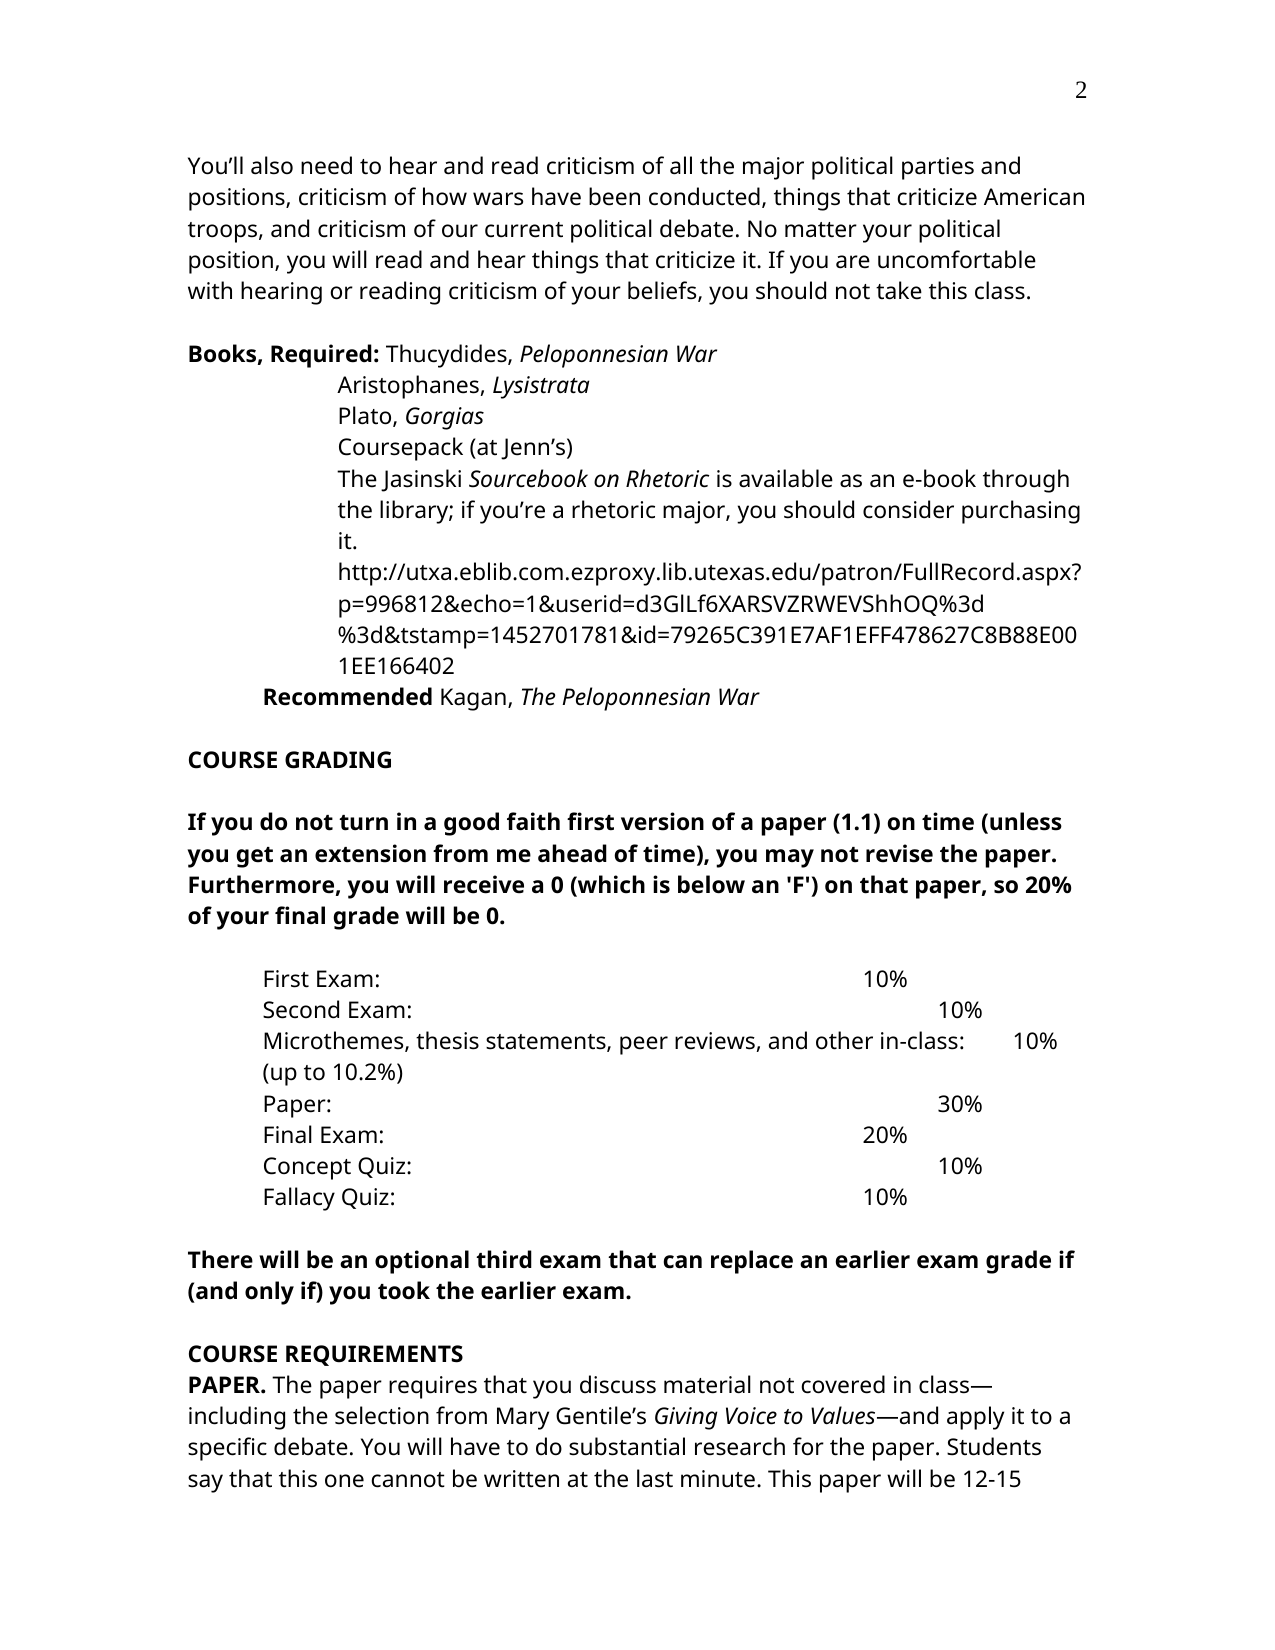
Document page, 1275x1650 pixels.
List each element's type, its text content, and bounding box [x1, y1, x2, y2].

text Recommended Kagan, The Peloponnesian War [262, 681, 1087, 712]
text Concept Quiz: 10% [262, 1150, 1087, 1181]
text Plato, Gorgias [337, 400, 1087, 431]
text Microthemes, thesis statements, peer reviews, and other in-class: 10% (up to 10.2%) [262, 1025, 1087, 1087]
text COURSE REQUIREMENTS [187, 1337, 1087, 1369]
text The Jasinski Sourcebook on Rhetoric is available as an e-book through the library; if you’re a rhetoric major, you should consider purchasing it. http://utxa.eblib.com.ezproxy.lib.utexas.edu/patron/FullRecord.aspx?p=996812&echo=1&userid=d3GlLf6XARSVZRWEVShhOQ%3d%3d&tstamp=1452701781&id=79265C391E7AF1EFF478627C8B88E001EE166402 [337, 462, 1087, 681]
text Aristophanes, Lysistrata [337, 369, 1087, 400]
text Final Exam: 20% [262, 1119, 1087, 1150]
text Fallacy Quiz: 10% [262, 1181, 1087, 1212]
text There will be an optional third exam that can replace an earlier exam grade if (and only if) you took the earlier exam. [187, 1244, 1087, 1306]
text Paper: 30% [262, 1087, 1087, 1119]
text First Exam: 10% [262, 962, 1087, 994]
text Coursepack (at Jenn’s) [337, 431, 1087, 462]
text COURSE GRADING [187, 744, 1087, 775]
text Books, Required: Thucydides, Peloponnesian War [187, 337, 1087, 369]
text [187, 1369, 1087, 1494]
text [187, 150, 1087, 306]
text If you do not turn in a good faith first version of a paper (1.1) on time (unless you get an extension from me ahead of time), you may not revise the paper. Furthermore, you will receive a 0 (which is below an 'F') on that paper, so 20% of your final grade will be 0. [187, 806, 1087, 931]
text Second Exam: 10% [262, 994, 1087, 1025]
